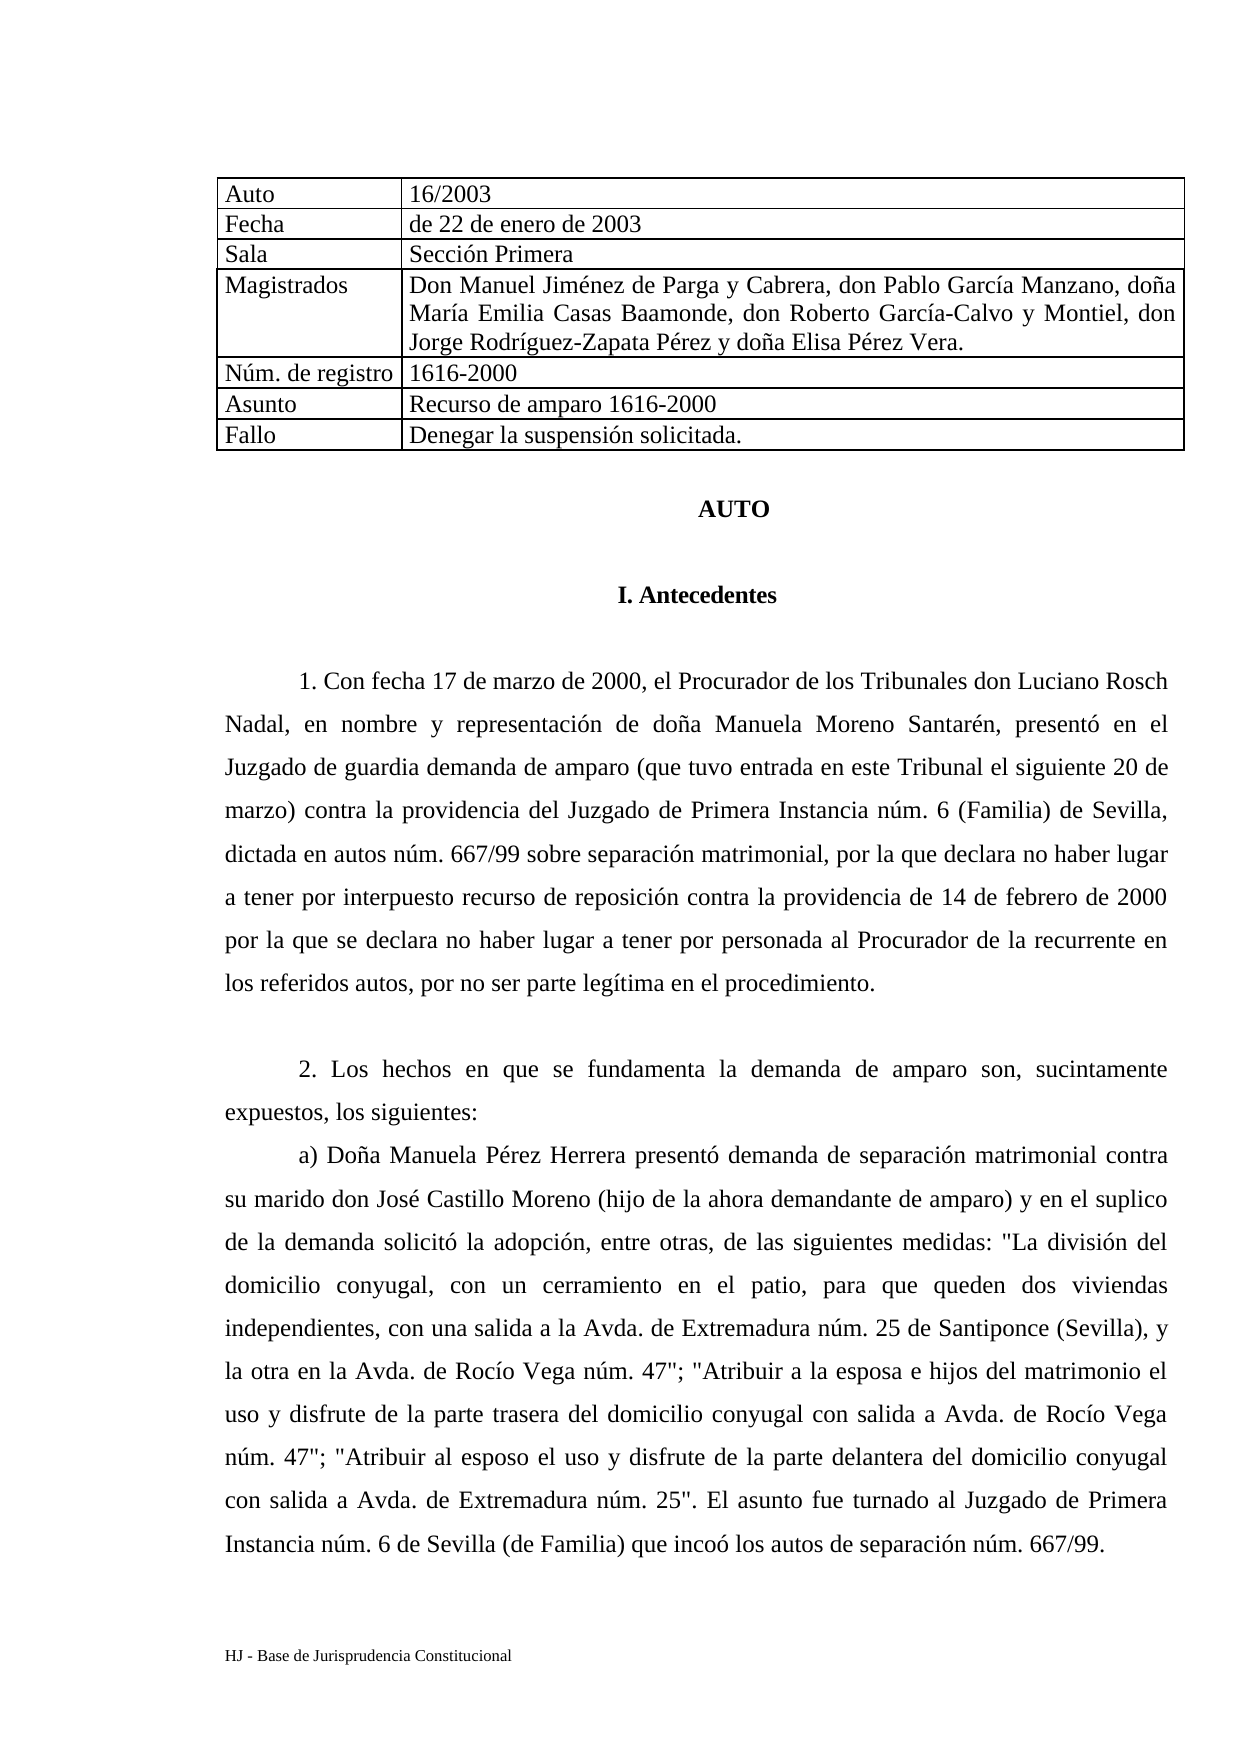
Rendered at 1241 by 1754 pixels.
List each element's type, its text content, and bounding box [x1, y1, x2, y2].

table_cell Fecha [218, 209, 401, 238]
table_cell Denegar la suspensión solicitada. [403, 420, 1183, 448]
table_cell Magistrados [218, 270, 401, 356]
table_cell Fallo [218, 420, 401, 448]
table_cell 1616-2000 [403, 358, 1183, 387]
table_cell de 22 de enero de 2003 [402, 209, 1184, 238]
table_cell Don Manuel Jiménez de Parga y Cabrera, don Pablo García Manzano, doña María Emilia Casas Baamonde, don Roberto García-Calvo y Montiel, don Jorge Rodríguez-Zapata Pérez y doña Elisa Pérez Vera. [403, 270, 1183, 356]
text 2. Los hechos en que se fundamenta la demanda de amparo son, sucintamente expuestos, los siguientes: [224, 1054, 1169, 1126]
text I. Antecedentes [224, 580, 1169, 609]
table_cell Recurso de amparo 1616-2000 [403, 389, 1183, 418]
table_cell Sección Primera [402, 240, 1184, 268]
text AUTO [224, 494, 1169, 522]
text 1. Con fecha 17 de marzo de 2000, el Procurador de los Tribunales don Luciano Rosch Nadal, en nombre y representación de doña Manuela Moreno Santarén, presentó en el Juzgado de guardia demanda de amparo (que tuvo entrada en este Tribunal el siguiente 20 de marzo) contra la providencia del Juzgado de Primera Instancia núm. 6 (Familia) de Sevilla, dictada en autos núm. 667/99 sobre separación matrimonial, por la que declara no haber lugar a tener por interpuesto recurso de reposición contra la providencia de 14 de febrero de 2000 por la que se declara no haber lugar a tener por personada al Procurador de la recurrente en los referidos autos, por no ser parte legítima en el procedimiento. [224, 666, 1169, 997]
table_cell Sala [218, 240, 401, 268]
text a) Doña Manuela Pérez Herrera presentó demanda de separación matrimonial contra su marido don José Castillo Moreno (hijo de la ahora demandante de amparo) y en el suplico de la demanda solicitó la adopción, entre otras, de las siguientes medidas: "La división del domicilio conyugal, con un cerramiento en el patio, para que queden dos viviendas independientes, con una salida a la Avda. de Extremadura núm. 25 de Santiponce (Sevilla), y la otra en la Avda. de Rocío Vega núm. 47"; "Atribuir a la esposa e hijos del matrimonio el uso y disfrute de la parte trasera del domicilio conyugal con salida a Avda. de Rocío Vega núm. 47"; "Atribuir al esposo el uso y disfrute de la parte delantera del domicilio conyugal con salida a Avda. de Extremadura núm. 25". El asunto fue turnado al Juzgado de Primera Instancia núm. 6 de Sevilla (de Familia) que incoó los autos de separación núm. 667/99. [224, 1141, 1169, 1557]
table_header Auto [218, 179, 401, 207]
table_header 16/2003 [402, 179, 1184, 207]
table_cell Asunto [218, 389, 401, 418]
table_cell Núm. de registro [218, 358, 401, 387]
